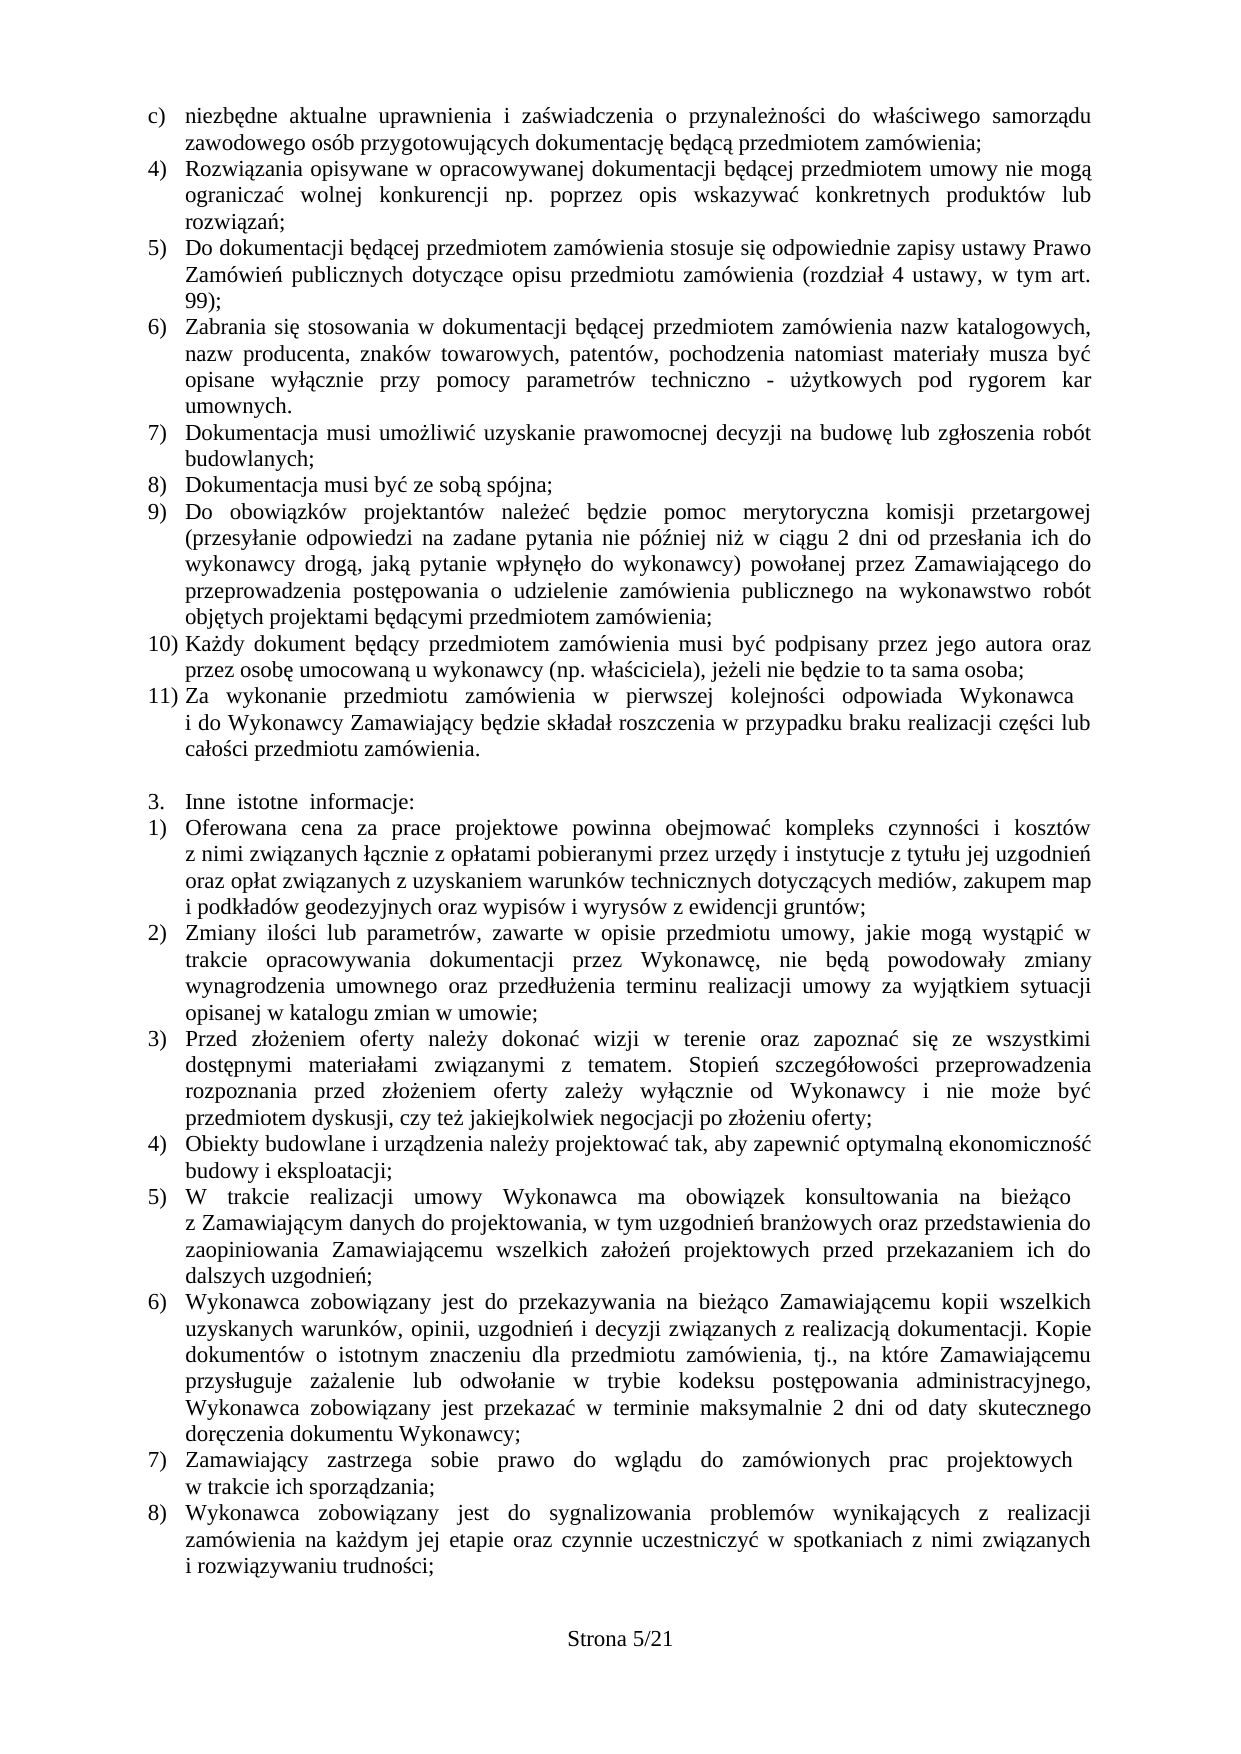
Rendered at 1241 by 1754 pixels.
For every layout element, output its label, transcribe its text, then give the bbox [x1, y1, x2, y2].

list Dokumentacja musi być ze sobą spójna; [148, 471, 1093, 498]
list Inne istotne informacje: [148, 788, 1093, 814]
list Do dokumentacji będącej przedmiotem zamówienia stosuje się odpowiednie zapisy ustawy Prawo Zamówień publicznych dotyczące opisu przedmiotu zamówienia (rozdział 4 ustawy, w tym art. 99); [148, 234, 1093, 313]
list W trakcie realizacji umowy Wykonawca ma obowiązek konsultowania na bieżąco z Zamawiającym danych do projektowania, w tym uzgodnień branżowych oraz przedstawienia do zaopiniowania Zamawiającemu wszelkich założeń projektowych przed przekazaniem ich do dalszych uzgodnień; [148, 1183, 1093, 1288]
list Do obowiązków projektantów należeć będzie pomoc merytoryczna komisji przetargowej (przesyłanie odpowiedzi na zadane pytania nie później niż w ciągu 2 dni od przesłania ich do wykonawcy drogą, jaką pytanie wpłynęło do wykonawcy) powołanej przez Zamawiającego do przeprowadzenia postępowania o udzielenie zamówienia publicznego na wykonawstwo robót objętych projektami będącymi przedmiotem zamówienia; [148, 498, 1093, 629]
list Obiekty budowlane i urządzenia należy projektować tak, aby zapewnić optymalną ekonomiczność budowy i eksploatacji; [148, 1130, 1093, 1183]
list Rozwiązania opisywane w opracowywanej dokumentacji będącej przedmiotem umowy nie mogą ograniczać wolnej konkurencji np. poprzez opis wskazywać konkretnych produktów lub rozwiązań; [148, 155, 1093, 234]
list niezbędne aktualne uprawnienia i zaświadczenia o przynależności do właściwego samorządu zawodowego osób przygotowujących dokumentację będącą przedmiotem zamówienia; [148, 102, 1093, 155]
list Dokumentacja musi umożliwić uzyskanie prawomocnej decyzji na budowę lub zgłoszenia robót budowlanych; [148, 419, 1093, 471]
list Oferowana cena za prace projektowe powinna obejmować kompleks czynności i kosztów z nimi związanych łącznie z opłatami pobieranymi przez urzędy i instytucje z tytułu jej uzgodnień oraz opłat związanych z uzyskaniem warunków technicznych dotyczących mediów, zakupem map i podkładów geodezyjnych oraz wypisów i wyrysów z ewidencji gruntów; [148, 814, 1093, 919]
list Zamawiający zastrzega sobie prawo do wglądu do zamówionych prac projektowych w trakcie ich sporządzania; [148, 1447, 1093, 1499]
list Wykonawca zobowiązany jest do sygnalizowania problemów wynikających z realizacji zamówienia na każdym jej etapie oraz czynnie uczestniczyć w spotkaniach z nimi związanych i rozwiązywaniu trudności; [148, 1499, 1093, 1578]
list Przed złożeniem oferty należy dokonać wizji w terenie oraz zapoznać się ze wszystkimi dostępnymi materiałami związanymi z tematem. Stopień szczegółowości przeprowadzenia rozpoznania przed złożeniem oferty zależy wyłącznie od Wykonawcy i nie może być przedmiotem dyskusji, czy też jakiejkolwiek negocjacji po złożeniu oferty; [148, 1025, 1093, 1130]
list Wykonawca zobowiązany jest do przekazywania na bieżąco Zamawiającemu kopii wszelkich uzyskanych warunków, opinii, uzgodnień i decyzji związanych z realizacją dokumentacji. Kopie dokumentów o istotnym znaczeniu dla przedmiotu zamówienia, tj., na które Zamawiającemu przysługuje zażalenie lub odwołanie w trybie kodeksu postępowania administracyjnego, Wykonawca zobowiązany jest przekazać w terminie maksymalnie 2 dni od daty skutecznego doręczenia dokumentu Wykonawcy; [148, 1288, 1093, 1447]
list Zmiany ilości lub parametrów, zawarte w opisie przedmiotu umowy, jakie mogą wystąpić w trakcie opracowywania dokumentacji przez Wykonawcę, nie będą powodowały zmiany wynagrodzenia umownego oraz przedłużenia terminu realizacji umowy za wyjątkiem sytuacji opisanej w katalogu zmian w umowie; [148, 919, 1093, 1025]
list Za wykonanie przedmiotu zamówienia w pierwszej kolejności odpowiada Wykonawca i do Wykonawcy Zamawiający będzie składał roszczenia w przypadku braku realizacji części lub całości przedmiotu zamówienia. [148, 682, 1093, 761]
list Zabrania się stosowania w dokumentacji będącej przedmiotem zamówienia nazw katalogowych, nazw producenta, znaków towarowych, patentów, pochodzenia natomiast materiały musza być opisane wyłącznie przy pomocy parametrów techniczno - użytkowych pod rygorem kar umownych. [148, 313, 1093, 419]
list Każdy dokument będący przedmiotem zamówienia musi być podpisany przez jego autora oraz przez osobę umocowaną u wykonawcy (np. właściciela), jeżeli nie będzie to ta sama osoba; [148, 629, 1093, 682]
